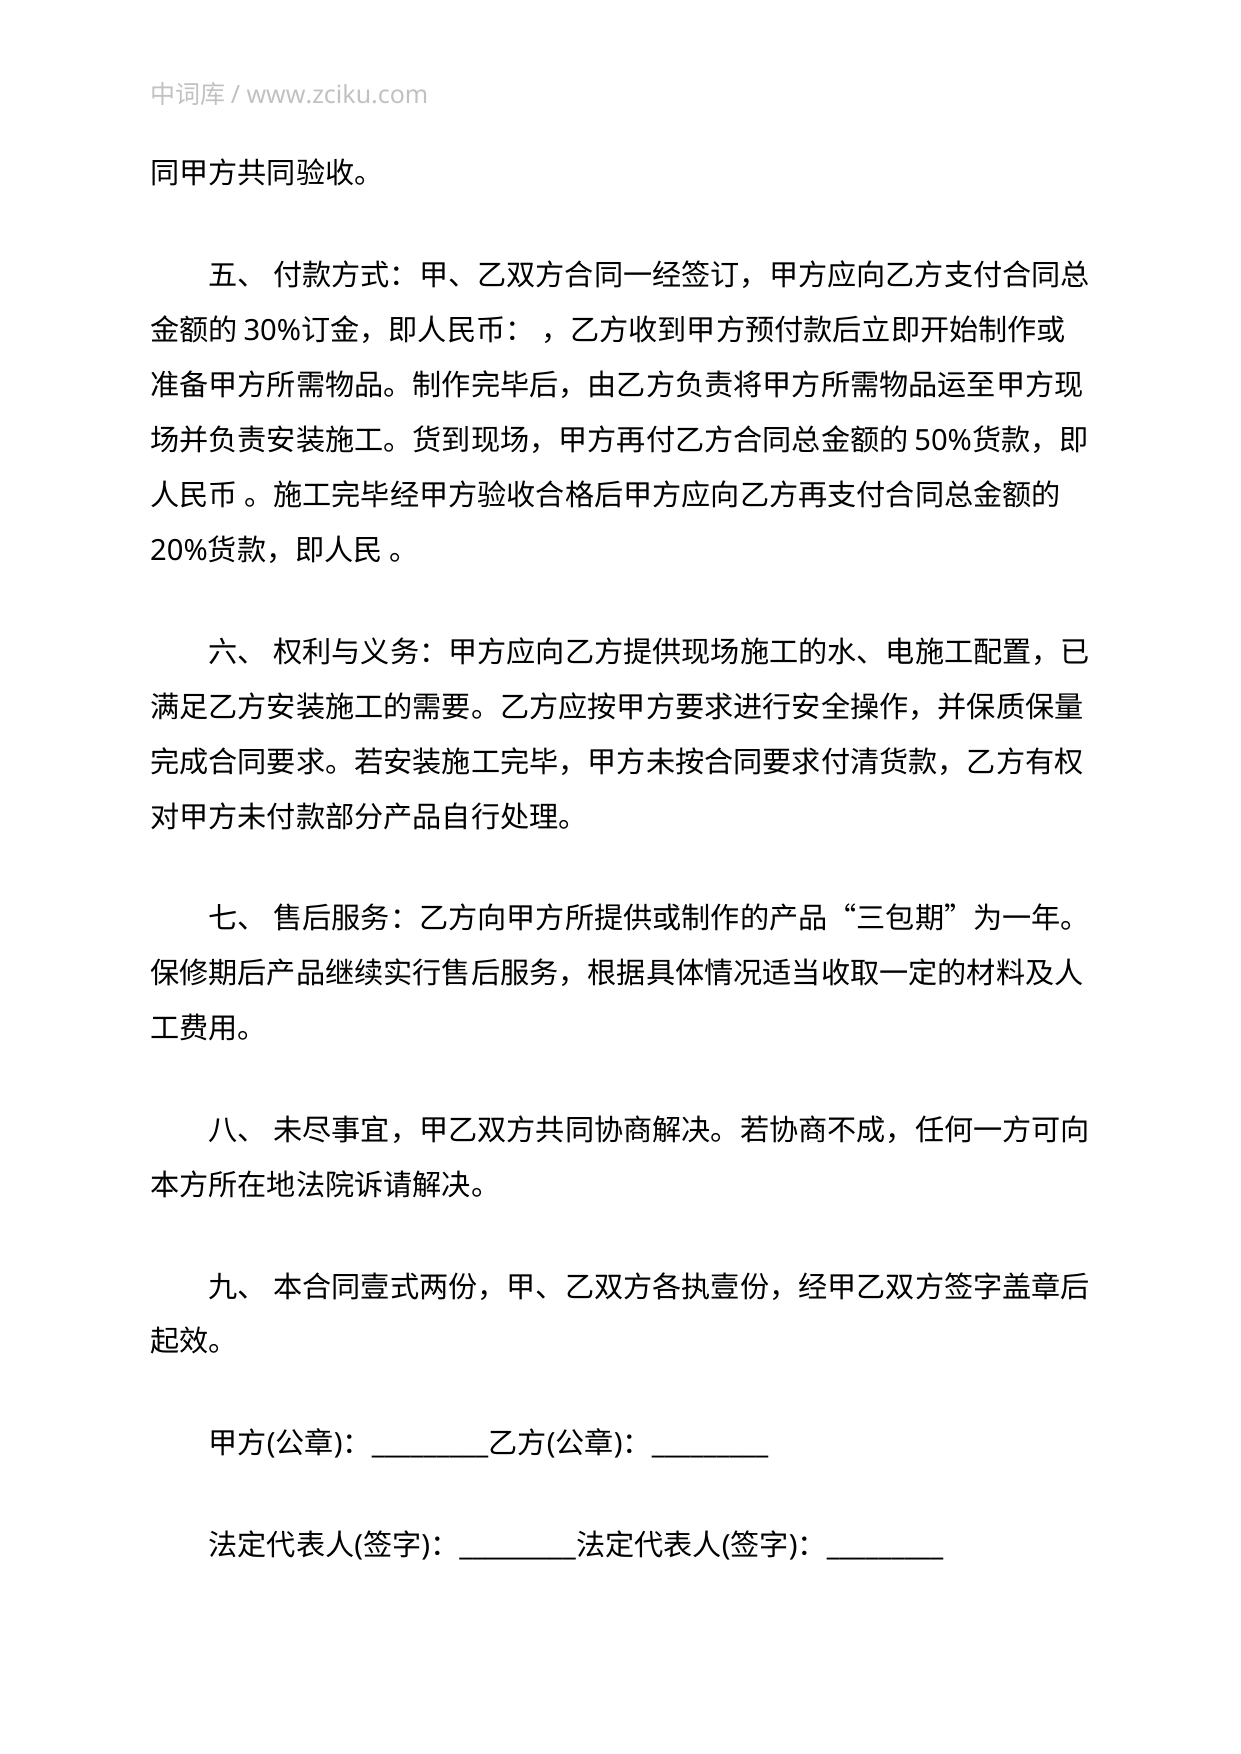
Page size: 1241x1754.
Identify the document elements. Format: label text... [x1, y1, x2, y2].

text 七、 售后服务：乙方向甲方所提供或制作的产品“三包期”为一年。保修期后产品继续实行售后服务，根据具体情况适当收取一定的材料及人工费用。 [150, 895, 1090, 1047]
text 法定代表人(签字)：_________法定代表人(签字)：_________ [150, 1522, 1090, 1564]
text 八、 未尽事宜，甲乙双方共同协商解决。若协商不成，任何一方可向本方所在地法院诉请解决。 [150, 1106, 1090, 1204]
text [150, 150, 1090, 192]
text 六、 权利与义务：甲方应向乙方提供现场施工的水、电施工配置，已满足乙方安装施工的需要。乙方应按甲方要求进行安全操作，并保质保量完成合同要求。若安装施工完毕，甲方未按合同要求付清货款，乙方有权对甲方未付款部分产品自行处理。 [150, 628, 1090, 835]
text 甲方(公章)：_________乙方(公章)：_________ [150, 1420, 1090, 1462]
text 九、 本合同壹式两份，甲、乙双方各执壹份，经甲乙双方签字盖章后起效。 [150, 1263, 1090, 1360]
text 五、 付款方式：甲、乙双方合同一经签订，甲方应向乙方支付合同总金额的30%订金，即人民币： ，乙方收到甲方预付款后立即开始制作或准备甲方所需物品。制作完毕后，由乙方负责将甲方所需物品运至甲方现场并负责安装施工。货到现场，甲方再付乙方合同总金额的50%货款，即人民币 。施工完毕经甲方验收合格后甲方应向乙方再支付合同总金额的20%货款，即人民 。 [150, 252, 1090, 569]
